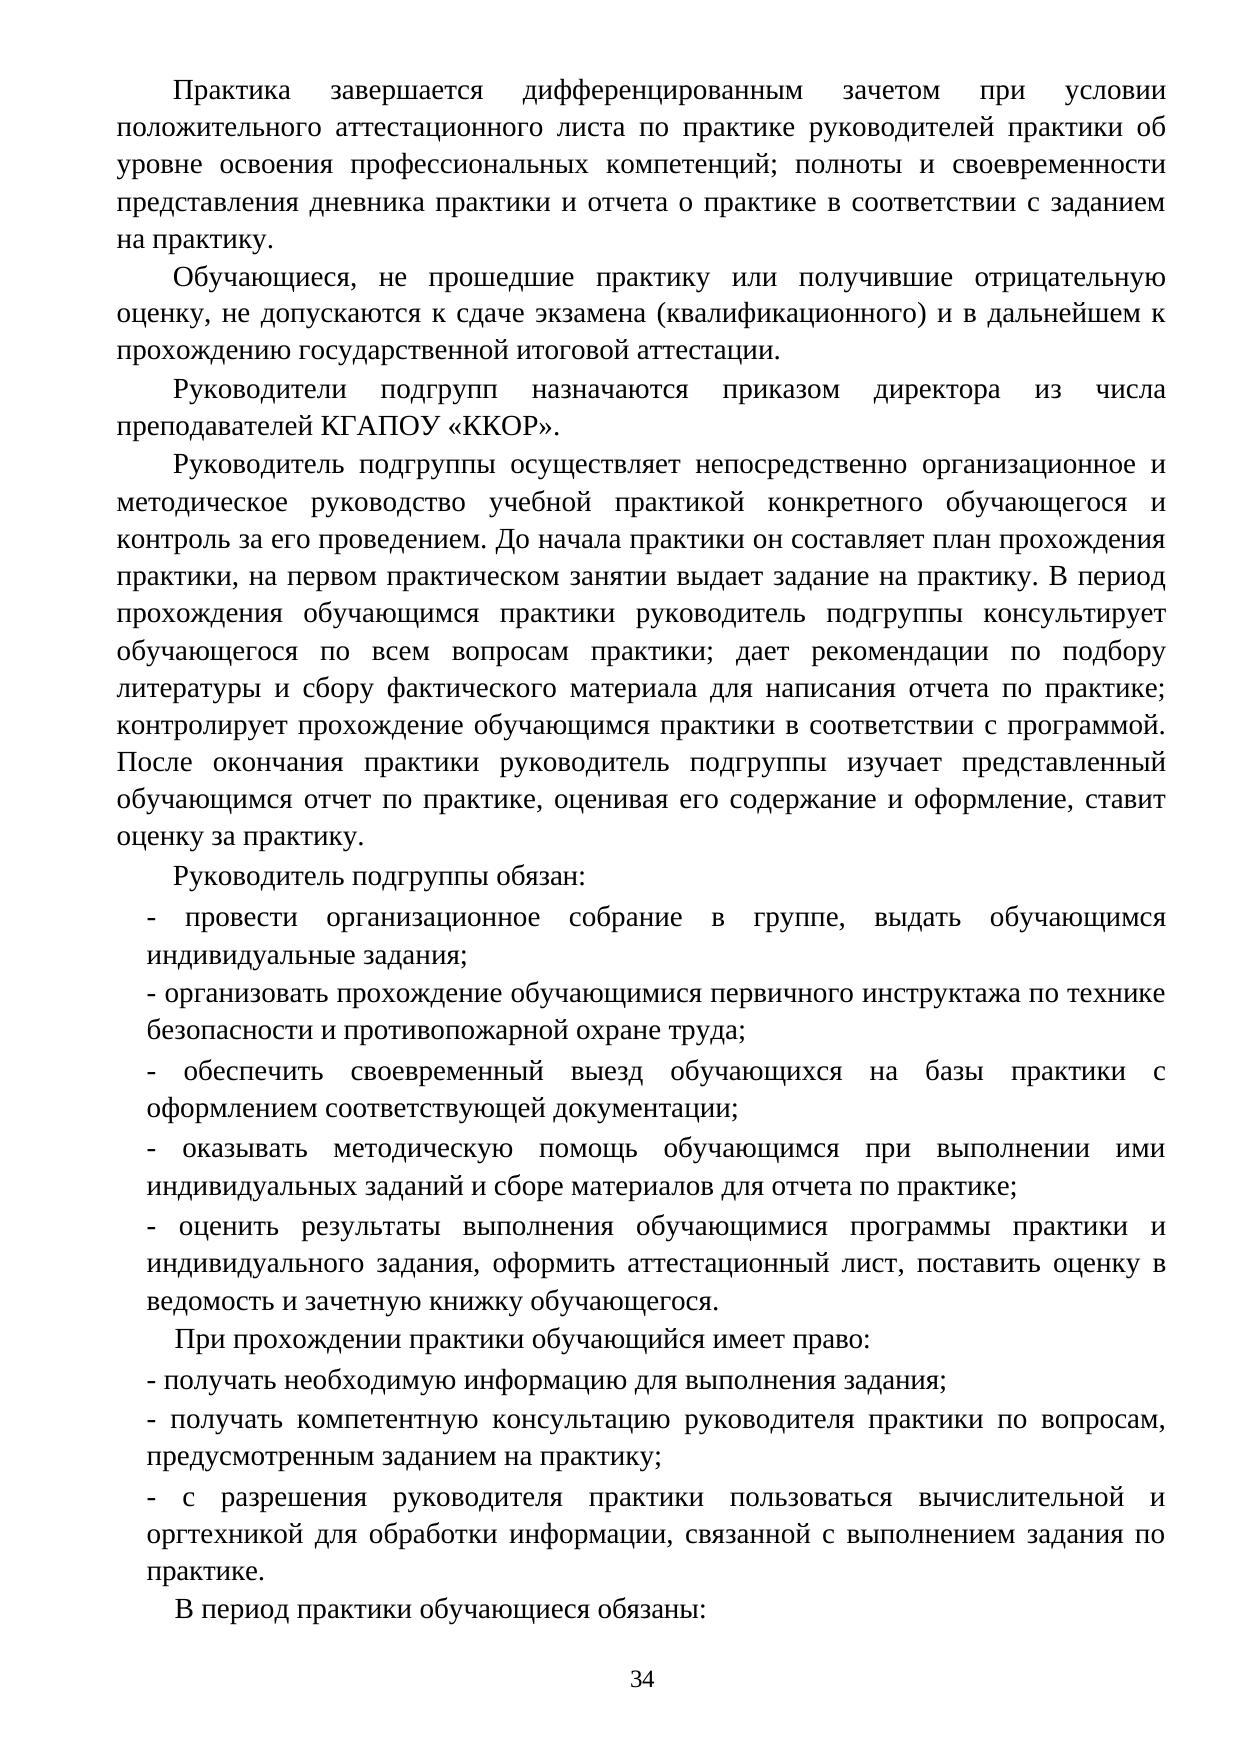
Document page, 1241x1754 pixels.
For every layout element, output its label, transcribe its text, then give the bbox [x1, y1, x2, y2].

list получать компетентную консультацию руководителя практики по вопросам, предусмотренным заданием на практику; [146, 1401, 1166, 1471]
text Руководители подгрупп назначаются приказом директора из числа преподавателей КГАПОУ «ККОР». [116, 371, 1167, 442]
text Руководитель подгруппы осуществляет непосредственно организационное и методическое руководство учебной практикой конкретного обучающегося и контроль за его проведением. До начала практики он составляет план прохождения практики, на первом практическом занятии выдает задание на практику. В период прохождения обучающимся практики руководитель подгруппы консультирует обучающегося по всем вопросам практики; дает рекомендации по подбору литературы и сбору фактического материала для написания отчета по практике; контролирует прохождение обучающимся практики в соответствии с программой. После окончания практики руководитель подгруппы изучает представленный обучающимся отчет по практике, оценивая его содержание и оформление, ставит оценку за практику. [116, 447, 1167, 852]
list организовать прохождение обучающимися первичного инструктажа по технике безопасности и противопожарной охране труда; [146, 975, 1167, 1046]
list оказывать методическую помощь обучающимся при выполнении ими индивидуальных заданий и сборе материалов для отчета по практике; [146, 1131, 1166, 1201]
text Руководитель подгруппы обязан: [173, 858, 1217, 892]
list оценить результаты выполнения обучающимися программы практики и индивидуального задания, оформить аттестационный лист, поставить оценку в ведомость и зачетную книжку обучающегося. [146, 1208, 1167, 1316]
list провести организационное собрание в группе, выдать обучающимся индивидуальные задания; [146, 899, 1166, 970]
text В период практики обучающиеся обязаны: [174, 1591, 1217, 1625]
text Обучающиеся, не прошедшие практику или получившие отрицательную оценку, не допускаются к сдаче экзамена (квалификационного) и в дальнейшем к прохождению государственной итоговой аттестации. [116, 259, 1167, 366]
text При прохождении практики обучающийся имеет право: [174, 1321, 1217, 1354]
list обеспечить своевременный выезд обучающихся на базы практики с оформлением соответствующей документации; [146, 1053, 1167, 1124]
list получать необходимую информацию для выполнения задания; [146, 1362, 1217, 1396]
list с разрешения руководителя практики пользоваться вычислительной и оргтехникой для обработки информации, связанной с выполнением задания по практике. [146, 1479, 1167, 1587]
text Практика завершается дифференцированным зачетом при условии положительного аттестационного листа по практике руководителей практики об уровне освоения профессиональных компетенций; полноты и своевременности представления дневника практики и отчета о практике в соответствии с заданием на практику. [116, 72, 1167, 254]
